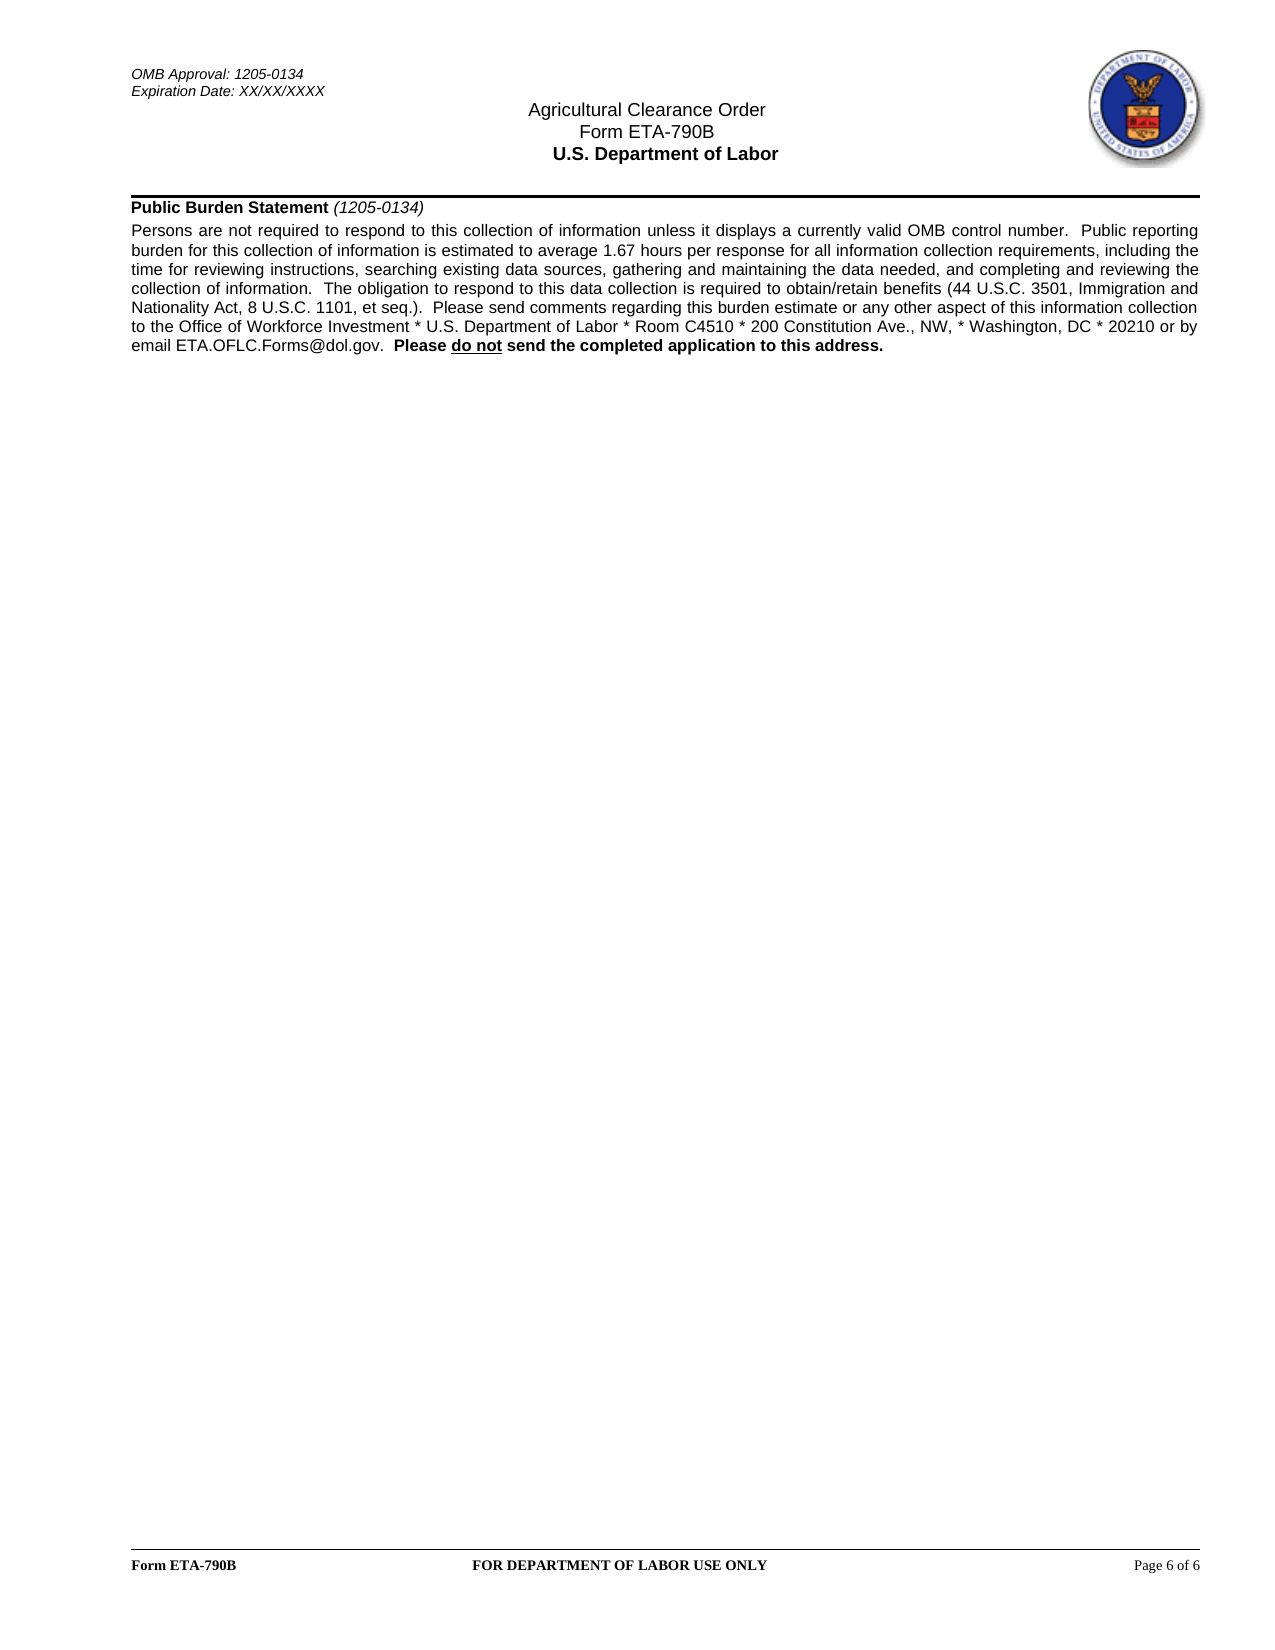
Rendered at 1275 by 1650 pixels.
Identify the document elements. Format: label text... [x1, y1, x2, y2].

text Public Burden Statement (1205-0134) [131, 198, 1201, 217]
picture [1088, 50, 1206, 168]
text Persons are not required to respond to this collection of information unless it displays a currently valid OMB control number. Public reporting burden for this collection of information is estimated to average 1.67 hours per response for all information collection requirements, including the time for reviewing instructions, searching existing data sources, gathering and maintaining the data needed, and completing and reviewing the collection of information. The obligation to respond to this data collection is required to obtain/retain benefits (44 U.S.C. 3501, Immigration and Nationality Act, 8 U.S.C. 1101, et seq.). Please send comments regarding this burden estimate or any other aspect of this information collection to the Office of Workforce Investment * U.S. Department of Labor * Room C4510 * 200 Constitution Ave., NW, * Washington, DC * 20210 or by email ETA.OFLC.Forms@dol.gov. Please do not send the completed application to this address. [131, 221, 1200, 355]
